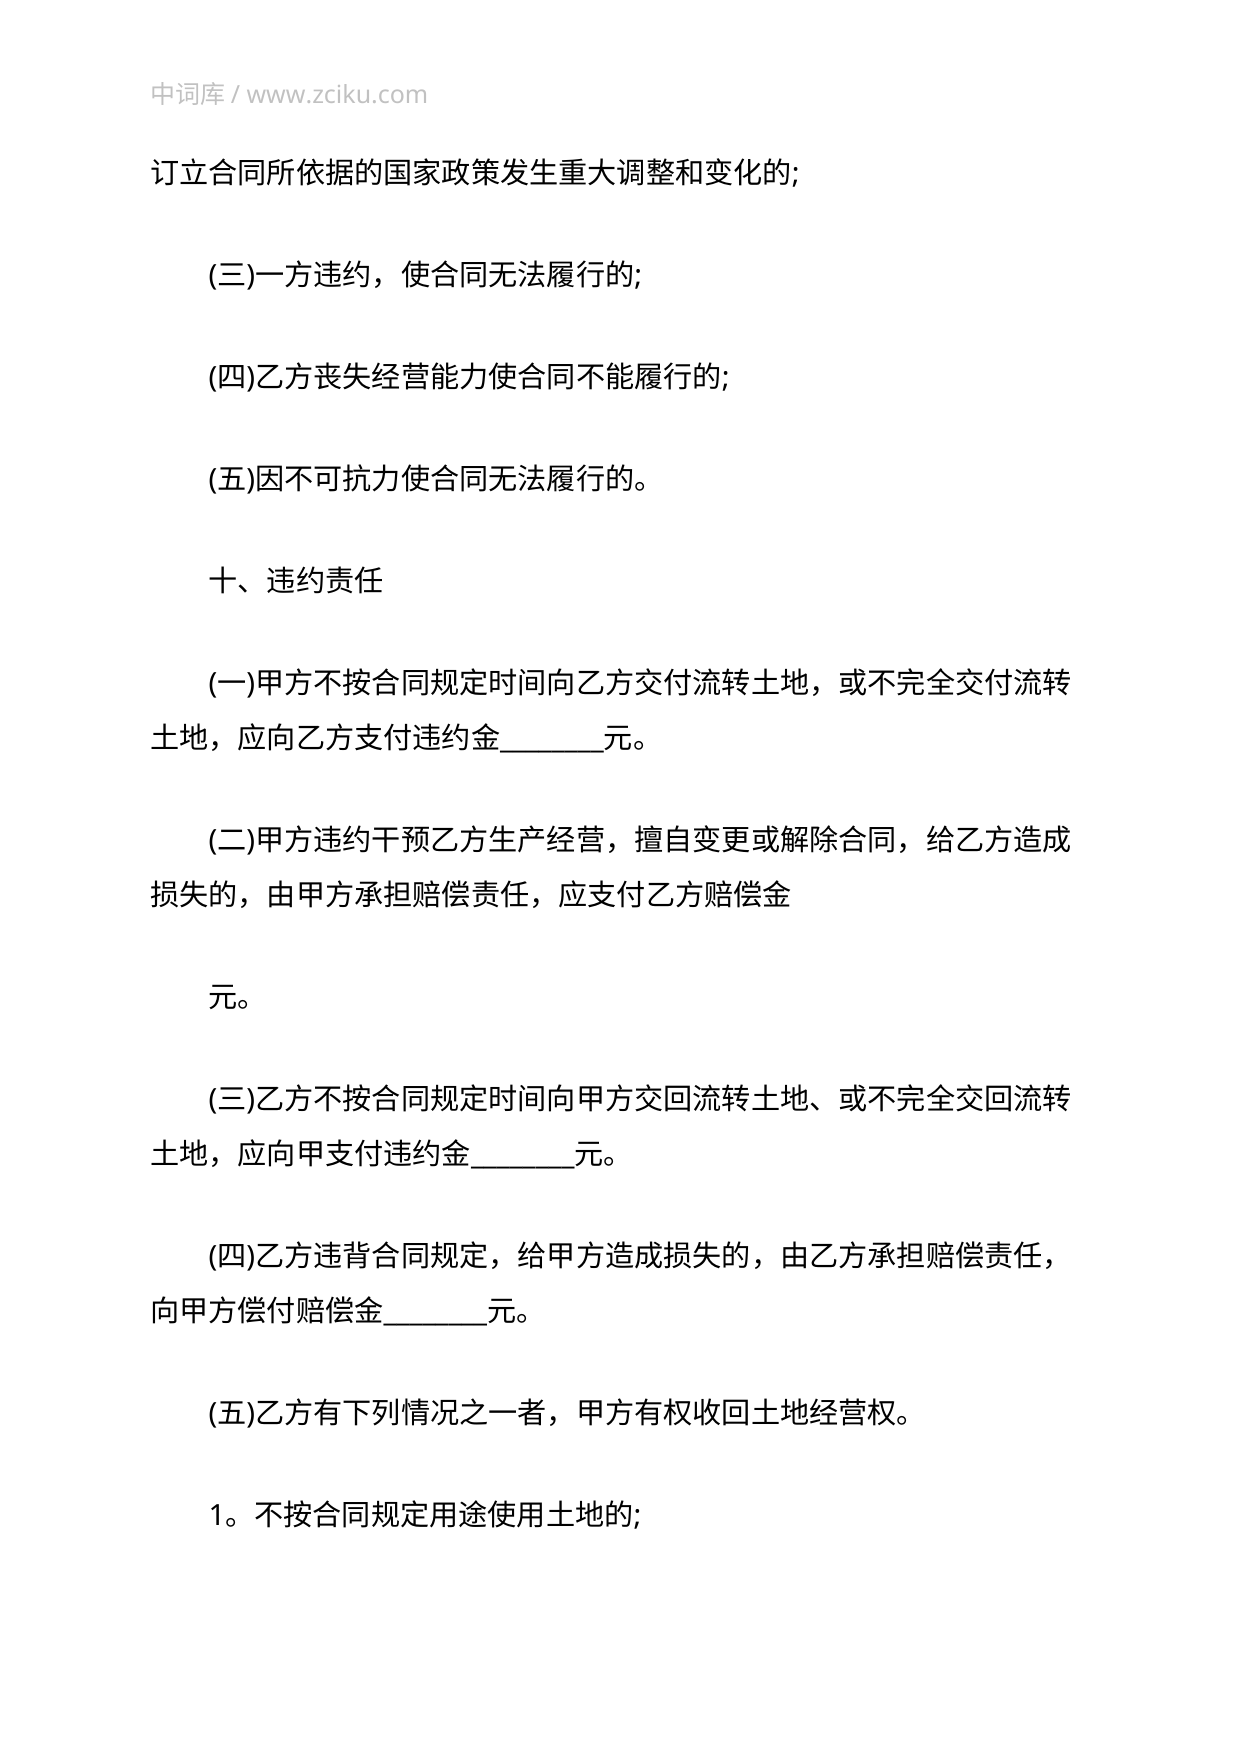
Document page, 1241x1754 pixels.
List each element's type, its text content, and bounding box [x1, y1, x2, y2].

text 1。不按合同规定用途使用土地的; [150, 1491, 1090, 1533]
text 十、违约责任 [150, 558, 1090, 600]
text (五)因不可抗力使合同无法履行的。 [150, 456, 1090, 498]
text 元。 [150, 973, 1090, 1016]
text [150, 150, 1090, 192]
text (三)一方违约，使合同无法履行的; [150, 252, 1090, 294]
text (三)乙方不按合同规定时间向甲方交回流转土地、或不完全交回流转土地，应向甲支付违约金________元。 [150, 1075, 1090, 1173]
text (一)甲方不按合同规定时间向乙方交付流转土地，或不完全交付流转土地，应向乙方支付违约金________元。 [150, 660, 1090, 757]
text (五)乙方有下列情况之一者，甲方有权收回土地经营权。 [150, 1389, 1090, 1432]
text (四)乙方违背合同规定，给甲方造成损失的，由乙方承担赔偿责任，向甲方偿付赔偿金________元。 [150, 1232, 1090, 1329]
text (二)甲方违约干预乙方生产经营，擅自变更或解除合同，给乙方造成损失的，由甲方承担赔偿责任，应支付乙方赔偿金 [150, 817, 1090, 914]
text (四)乙方丧失经营能力使合同不能履行的; [150, 354, 1090, 396]
